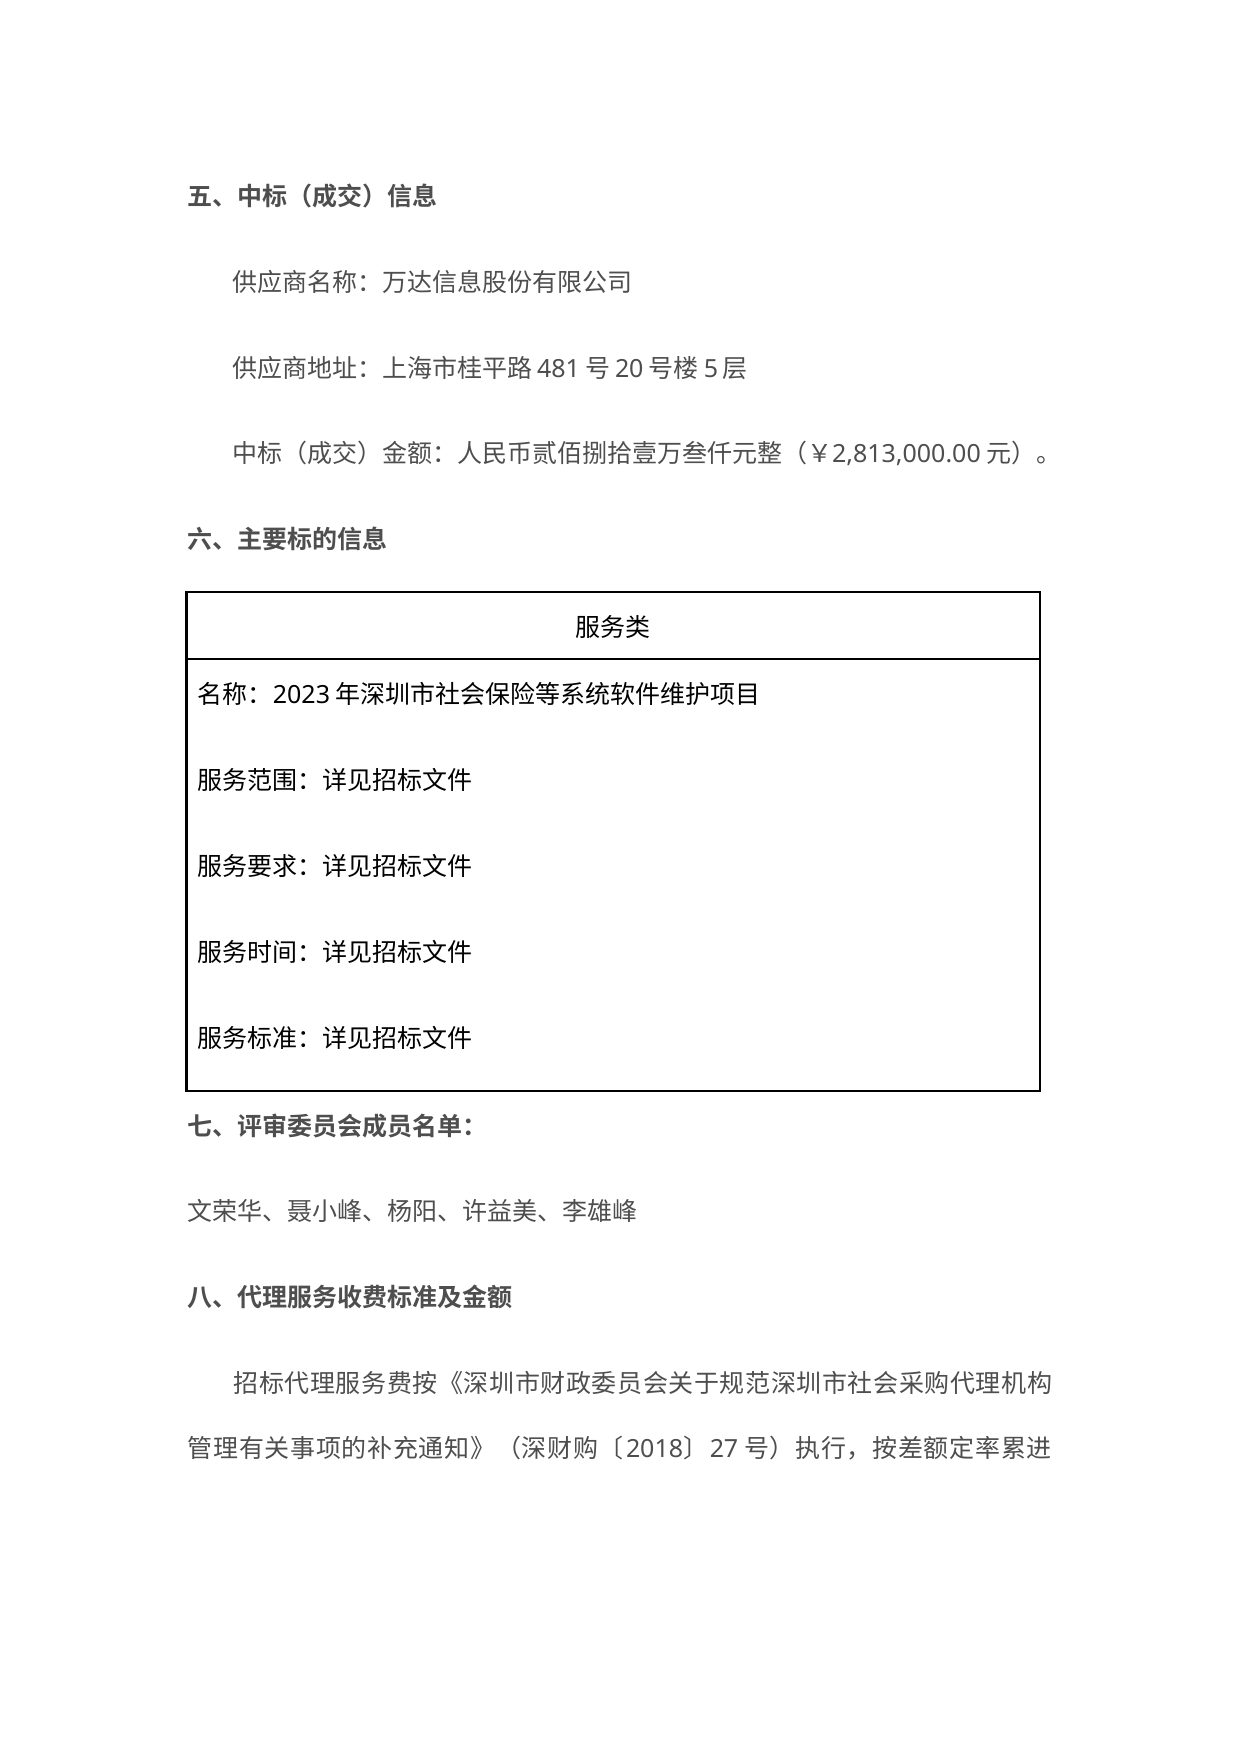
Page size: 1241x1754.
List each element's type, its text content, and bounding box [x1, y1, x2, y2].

text 七、评审委员会成员名单： [187, 1092, 1053, 1157]
table_header 服务类 [188, 593, 1039, 658]
text 八、代理服务收费标准及金额 [187, 1263, 1053, 1328]
text 供应商名称：万达信息股份有限公司 [187, 248, 1053, 313]
text 六、主要标的信息 [187, 505, 1053, 570]
text 中标（成交）金额：人民币贰佰捌拾壹万叁仟元整（￥2,813,000.00元）。 [187, 419, 1053, 484]
text 文荣华、聂小峰、杨阳、许益美、李雄峰 [187, 1177, 1053, 1242]
text 五、中标（成交）信息 [187, 162, 1053, 227]
text 供应商地址：上海市桂平路481号20号楼5层 [187, 334, 1053, 399]
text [187, 1349, 1053, 1479]
table_cell 名称：2023年深圳市社会保险等系统软件维护项目 服务范围：详见招标文件 服务要求：详见招标文件 服务时间：详见招标文件 服务标准：详见招标文件 [188, 660, 1039, 1089]
